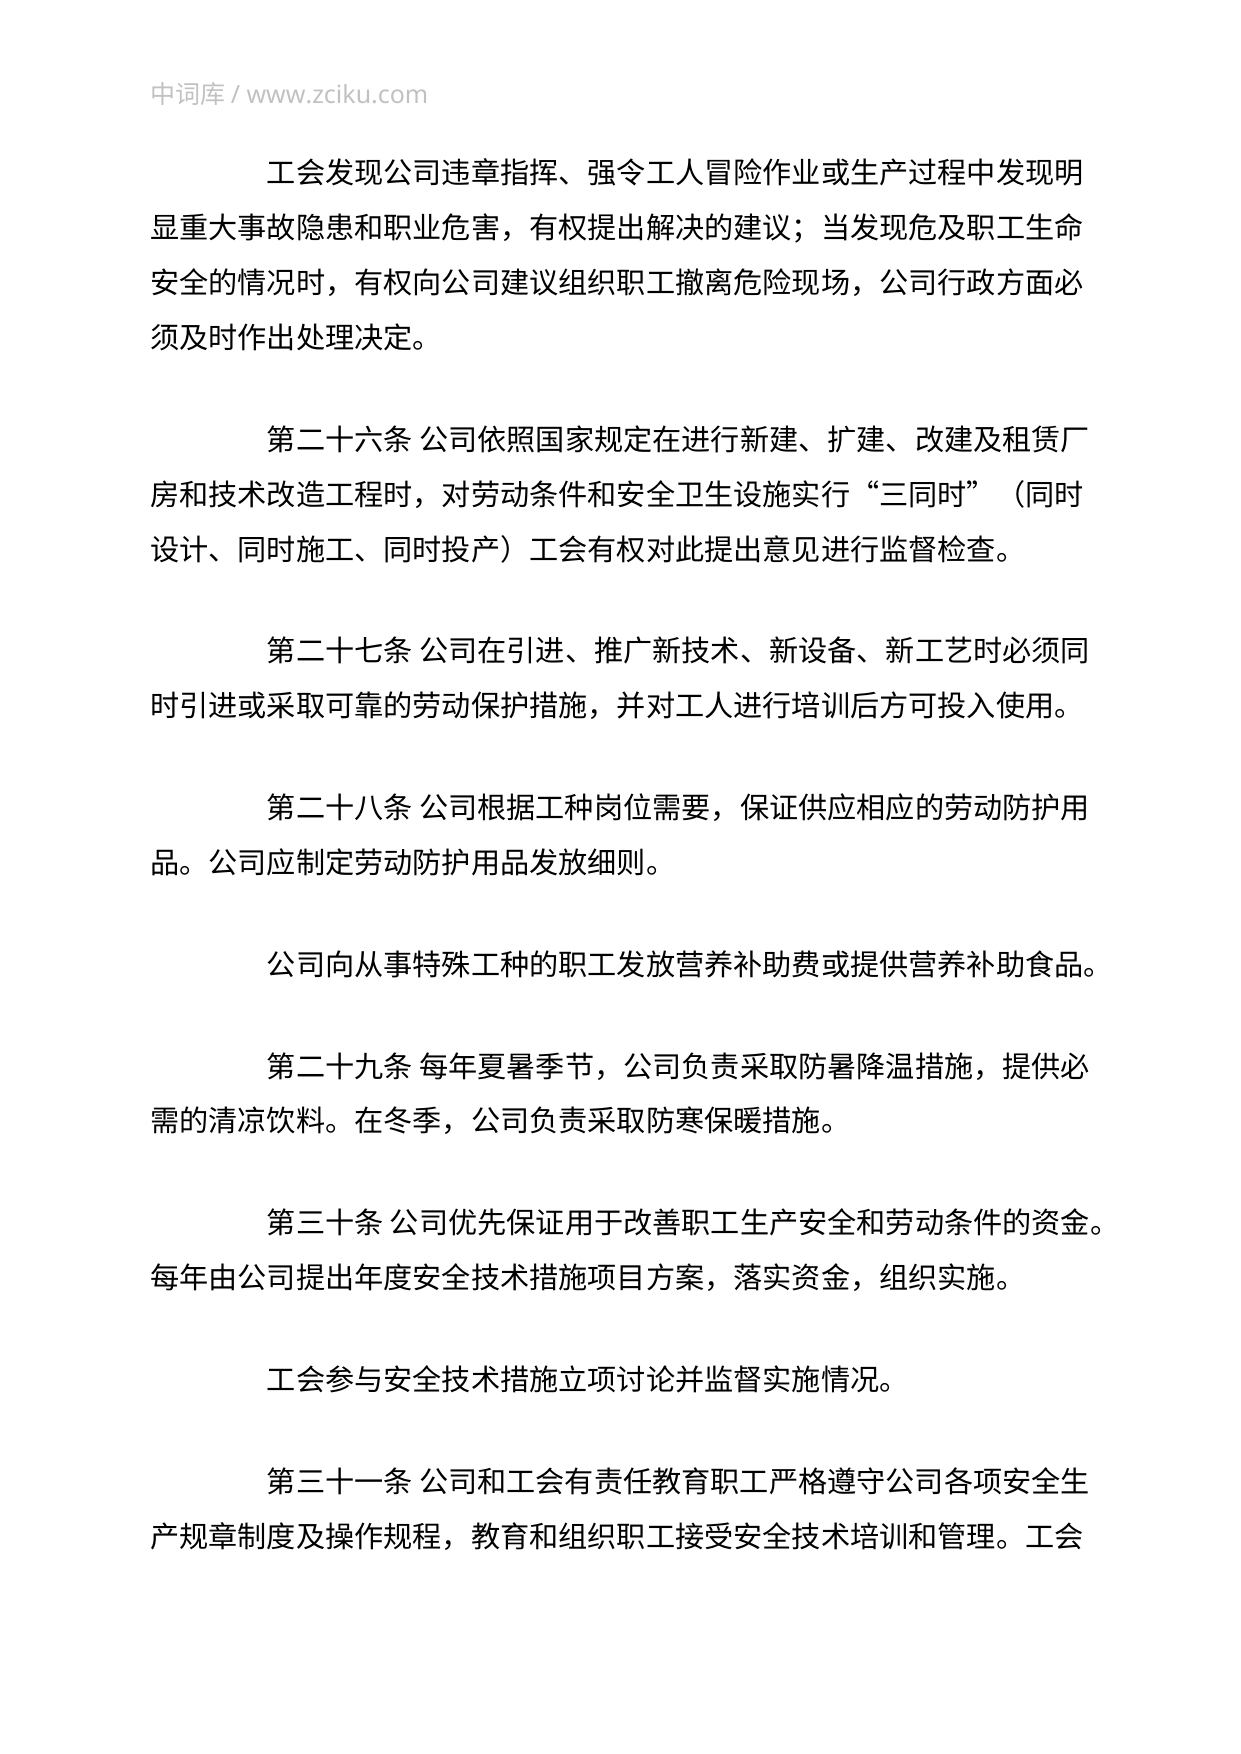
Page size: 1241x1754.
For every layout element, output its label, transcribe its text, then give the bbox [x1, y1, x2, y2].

text 第二十六条 公司依照国家规定在进行新建、扩建、改建及租赁厂房和技术改造工程时，对劳动条件和安全卫生设施实行“三同时”（同时设计、同时施工、同时投产）工会有权对此提出意见进行监督检查。 [150, 416, 1090, 568]
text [150, 1458, 1090, 1555]
text 工会参与安全技术措施立项讨论并监督实施情况。 [150, 1356, 1090, 1399]
text 第二十七条 公司在引进、推广新技术、新设备、新工艺时必须同时引进或采取可靠的劳动保护措施，并对工人进行培训后方可投入使用。 [150, 628, 1090, 725]
text 公司向从事特殊工种的职工发放营养补助费或提供营养补助食品。 [150, 941, 1090, 984]
text 第三十条 公司优先保证用于改善职工生产安全和劳动条件的资金。每年由公司提出年度安全技术措施项目方案，落实资金，组织实施。 [150, 1200, 1090, 1297]
text 工会发现公司违章指挥、强令工人冒险作业或生产过程中发现明显重大事故隐患和职业危害，有权提出解决的建议；当发现危及职工生命安全的情况时，有权向公司建议组织职工撤离危险现场，公司行政方面必须及时作出处理决定。 [150, 150, 1090, 357]
text 第二十九条 每年夏暑季节，公司负责采取防暑降温措施，提供必需的清凉饮料。在冬季，公司负责采取防寒保暖措施。 [150, 1043, 1090, 1140]
text 第二十八条 公司根据工种岗位需要，保证供应相应的劳动防护用品。公司应制定劳动防护用品发放细则。 [150, 785, 1090, 882]
